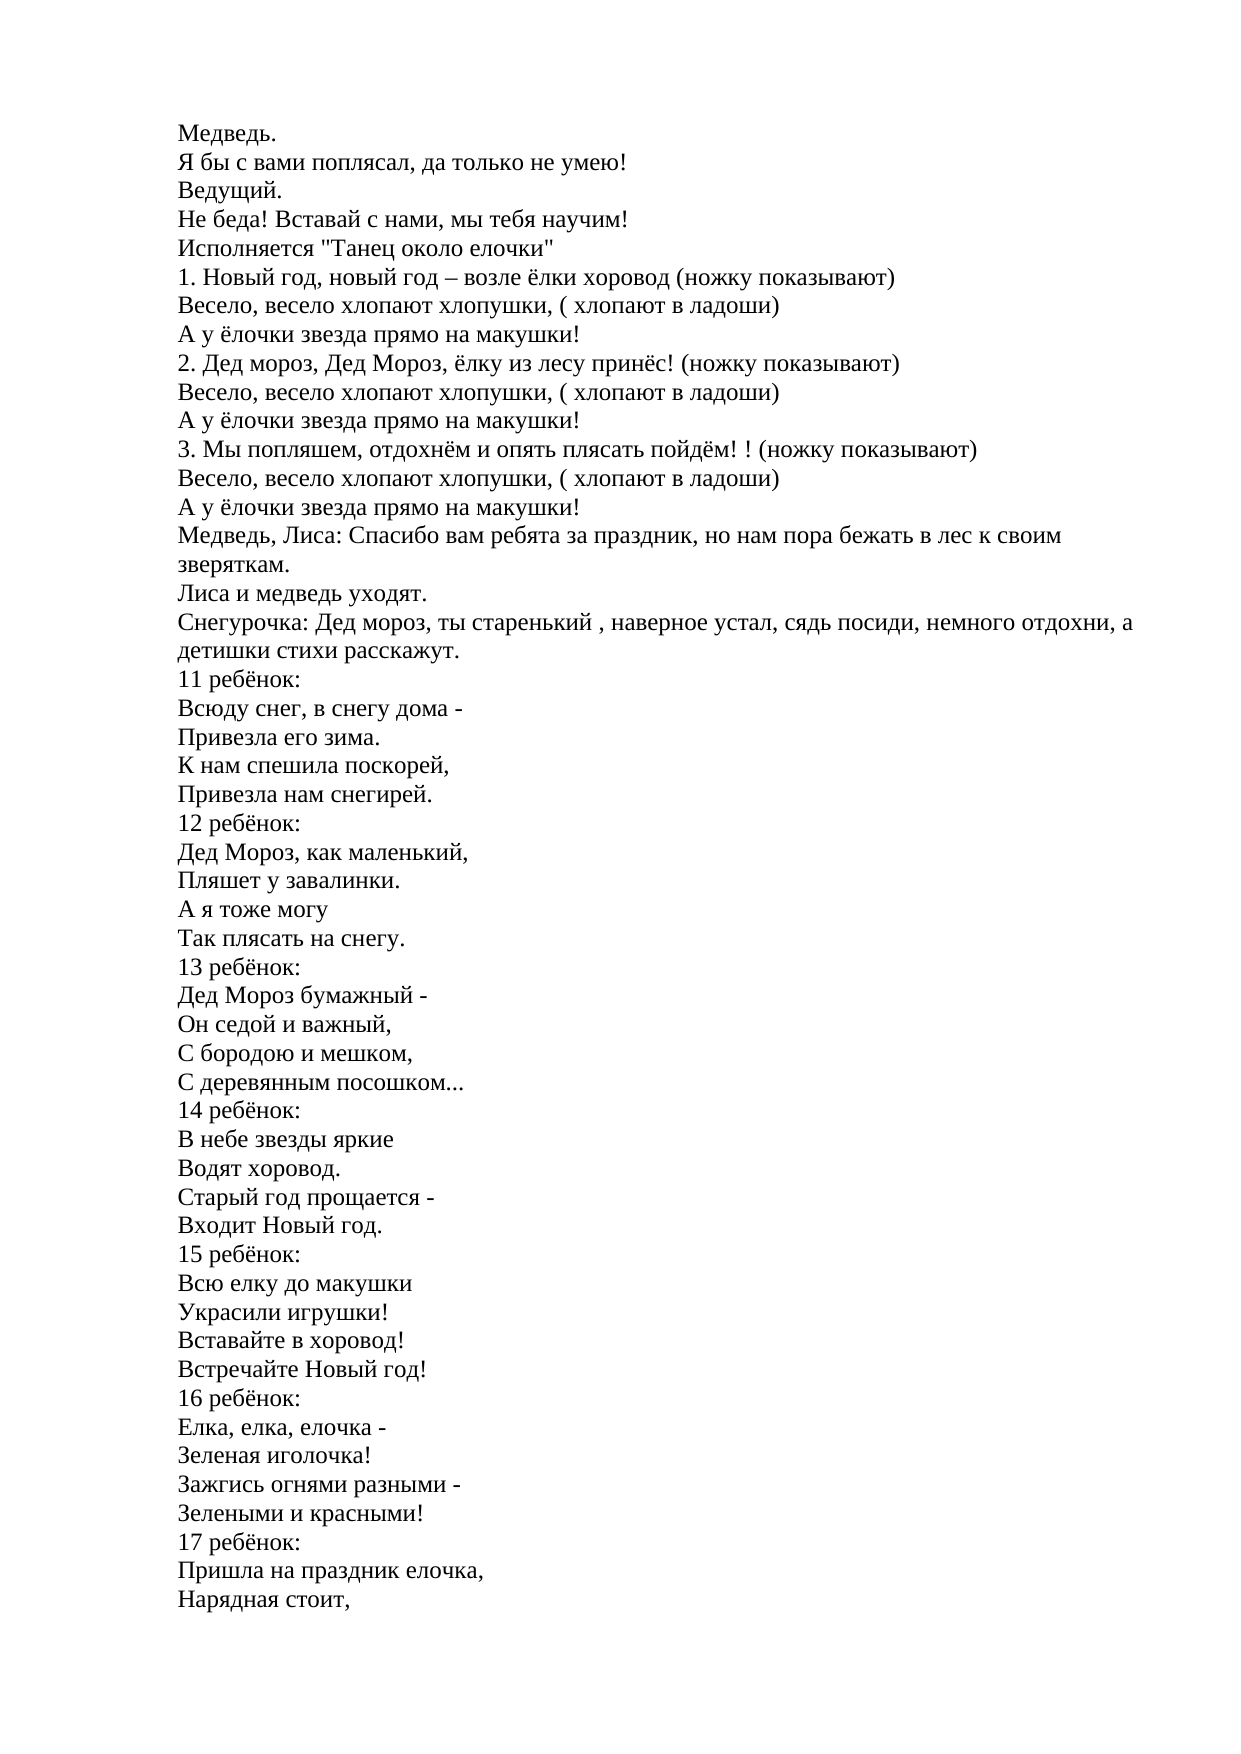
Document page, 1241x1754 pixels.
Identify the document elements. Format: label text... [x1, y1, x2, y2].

text 1. Новый год, новый год – возле ёлки хоровод (ножку показывают) [177, 262, 1152, 291]
text Входит Новый год. [177, 1211, 1152, 1239]
text Зеленая иголочка! [177, 1441, 1152, 1469]
text С деревянным посошком... [177, 1067, 1152, 1096]
text 11 ребёнок: [177, 664, 1152, 693]
text С бородою и мешком, [177, 1038, 1152, 1067]
text 16 ребёнок: [177, 1383, 1152, 1412]
text Медведь. [177, 118, 1152, 147]
text Ведущий. [177, 176, 1152, 204]
text 14 ребёнок: [177, 1096, 1152, 1124]
text Водят хоровод. [177, 1153, 1152, 1182]
text 12 ребёнок: [177, 808, 1152, 837]
text Медведь, Лиса: Спасибо вам ребята за праздник, но нам пора бежать в лес к своим зверяткам. [177, 521, 1152, 578]
text Привезла нам снегирей. [177, 779, 1152, 808]
text К нам спешила поскорей, [177, 751, 1152, 779]
text Всю елку до макушки [177, 1268, 1152, 1297]
text Привезла его зима. [177, 722, 1152, 751]
text А у ёлочки звезда прямо на макушки! [177, 406, 1152, 434]
text 17 ребёнок: [177, 1527, 1152, 1556]
text Весело, весело хлопают хлопушки, ( хлопают в ладоши) [177, 377, 1152, 406]
text 13 ребёнок: [177, 952, 1152, 981]
text Исполняется "Танец около елочки" [177, 233, 1152, 262]
text Всюду снег, в снегу дома - [177, 693, 1152, 722]
text Весело, весело хлопают хлопушки, ( хлопают в ладоши) [177, 291, 1152, 319]
text Зелеными и красными! [177, 1498, 1152, 1527]
text А у ёлочки звезда прямо на макушки! [177, 492, 1152, 521]
text Лиса и медведь уходят. [177, 578, 1152, 607]
text В небе звезды яркие [177, 1124, 1152, 1153]
text Снегурочка: Дед мороз, ты старенький , наверное устал, сядь посиди, немного отдохни, а детишки стихи расскажут. [177, 607, 1152, 664]
text Дед Мороз, как маленький, [177, 837, 1152, 866]
text А я тоже могу [177, 894, 1152, 923]
text 2. Дед мороз, Дед Мороз, ёлку из лесу принёс! (ножку показывают) [177, 348, 1152, 377]
text Встречайте Новый год! [177, 1354, 1152, 1383]
text 3. Мы попляшем, отдохнём и опять плясать пойдём! ! (ножку показывают) [177, 434, 1152, 463]
text А у ёлочки звезда прямо на макушки! [177, 319, 1152, 348]
text Украсили игрушки! [177, 1297, 1152, 1326]
text Он седой и важный, [177, 1009, 1152, 1038]
text Дед Мороз бумажный - [177, 981, 1152, 1009]
text Зажгись огнями разными - [177, 1469, 1152, 1498]
text Я бы с вами поплясал, да только не умею! [177, 147, 1152, 176]
text Нарядная стоит, [177, 1584, 1152, 1613]
text Елка, елка, елочка - [177, 1412, 1152, 1441]
text Весело, весело хлопают хлопушки, ( хлопают в ладоши) [177, 463, 1152, 492]
text Не беда! Вставай с нами, мы тебя научим! [177, 204, 1152, 233]
text Пляшет у завалинки. [177, 866, 1152, 894]
text Старый год прощается - [177, 1182, 1152, 1211]
text Вставайте в хоровод! [177, 1326, 1152, 1354]
text 15 ребёнок: [177, 1239, 1152, 1268]
text Так плясать на снегу. [177, 923, 1152, 952]
text Пришла на праздник елочка, [177, 1556, 1152, 1584]
